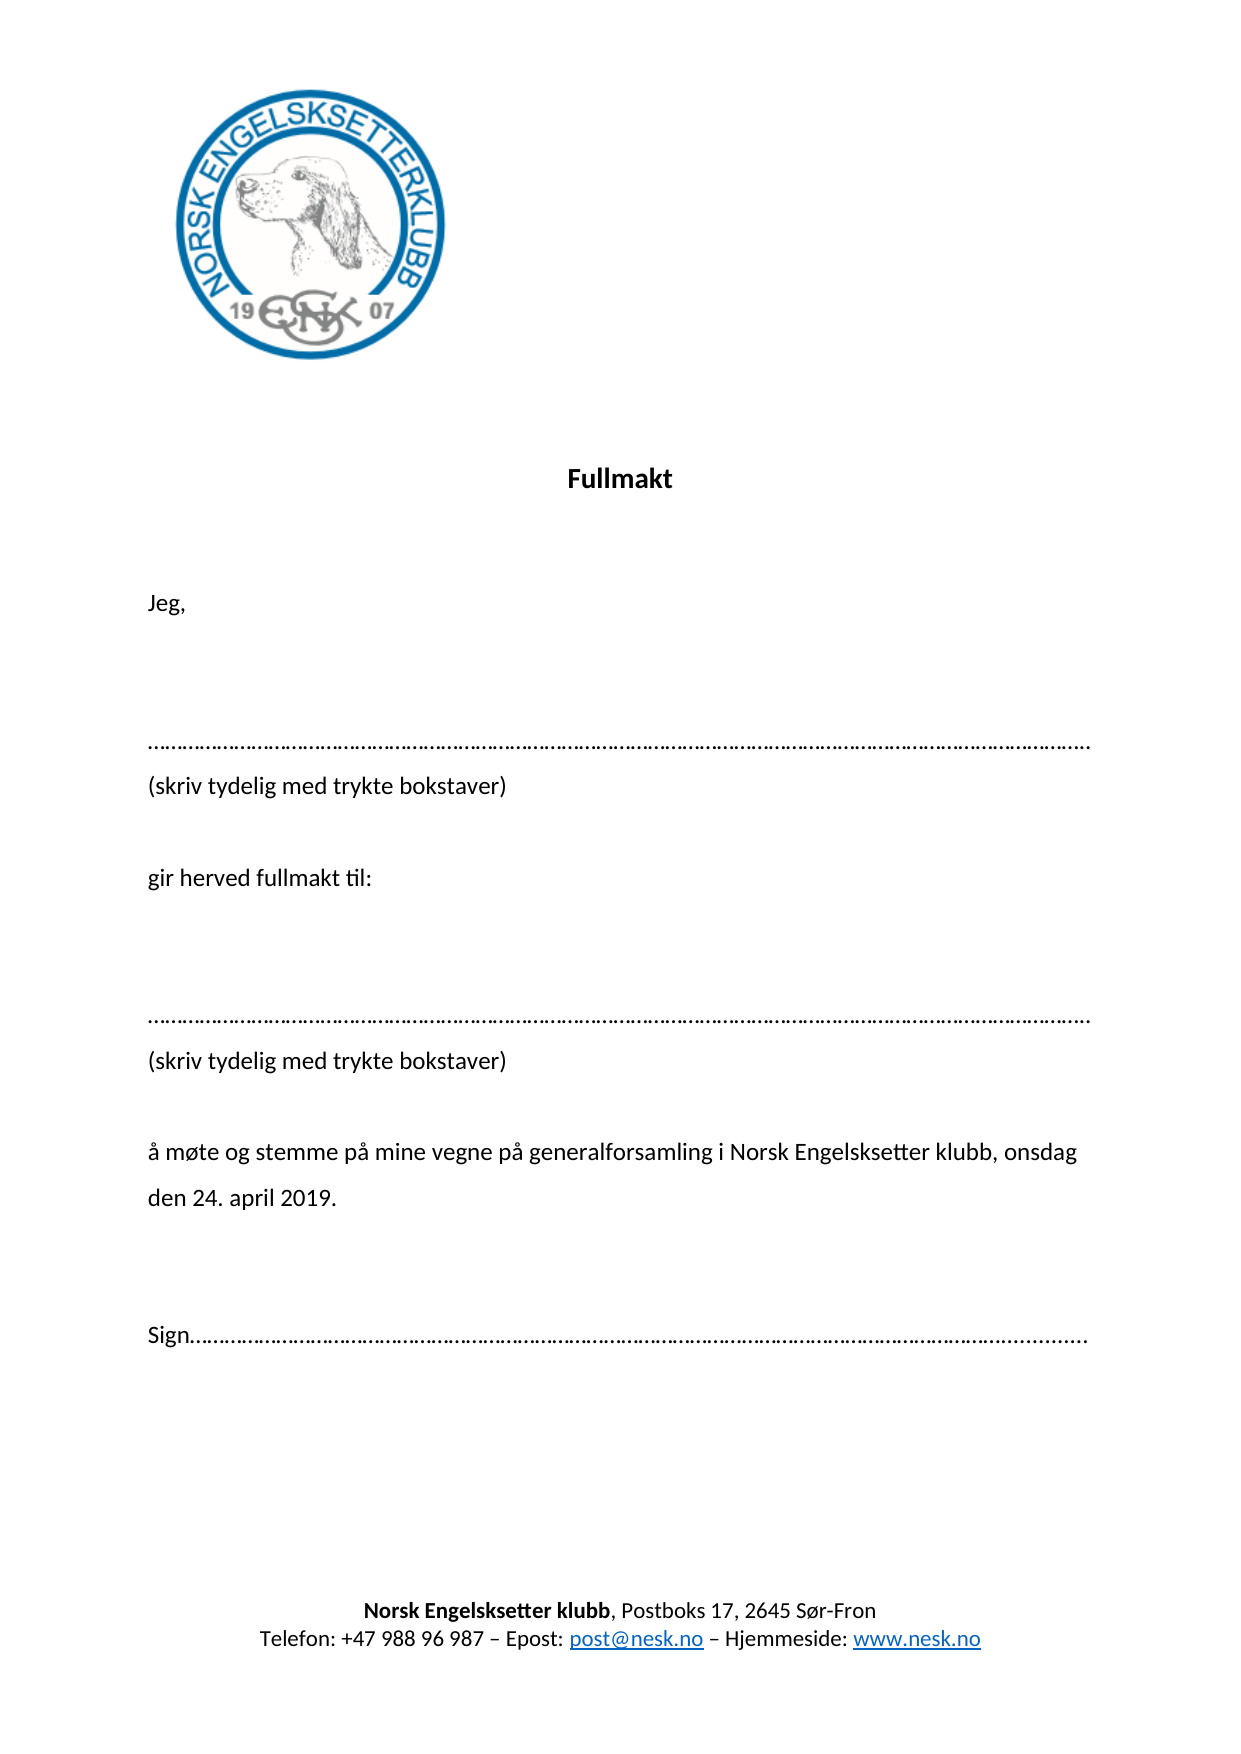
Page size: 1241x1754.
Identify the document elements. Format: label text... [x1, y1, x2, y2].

text Jeg, [148, 588, 1093, 618]
text Fullmakt [148, 460, 1093, 496]
text (skriv tydelig med trykte bokstaver) [148, 771, 1093, 801]
text ……………………………………………………………………………………………………………………………………………….. [148, 725, 1093, 755]
text ……………………………………………………………………………………………………………………………………………….. [148, 999, 1093, 1030]
text (skriv tydelig med trykte bokstaver) [148, 1045, 1093, 1075]
text å møte og stemme på mine vegne på generalforsamling i Norsk Engelsksetter klubb, onsdag den 24. april 2019. [148, 1136, 1093, 1213]
picture [147, 73, 470, 377]
text Sign…………………………………………………………………………………………………………………………….............. [148, 1319, 1093, 1350]
text gir herved fullmakt til: [148, 862, 1093, 892]
